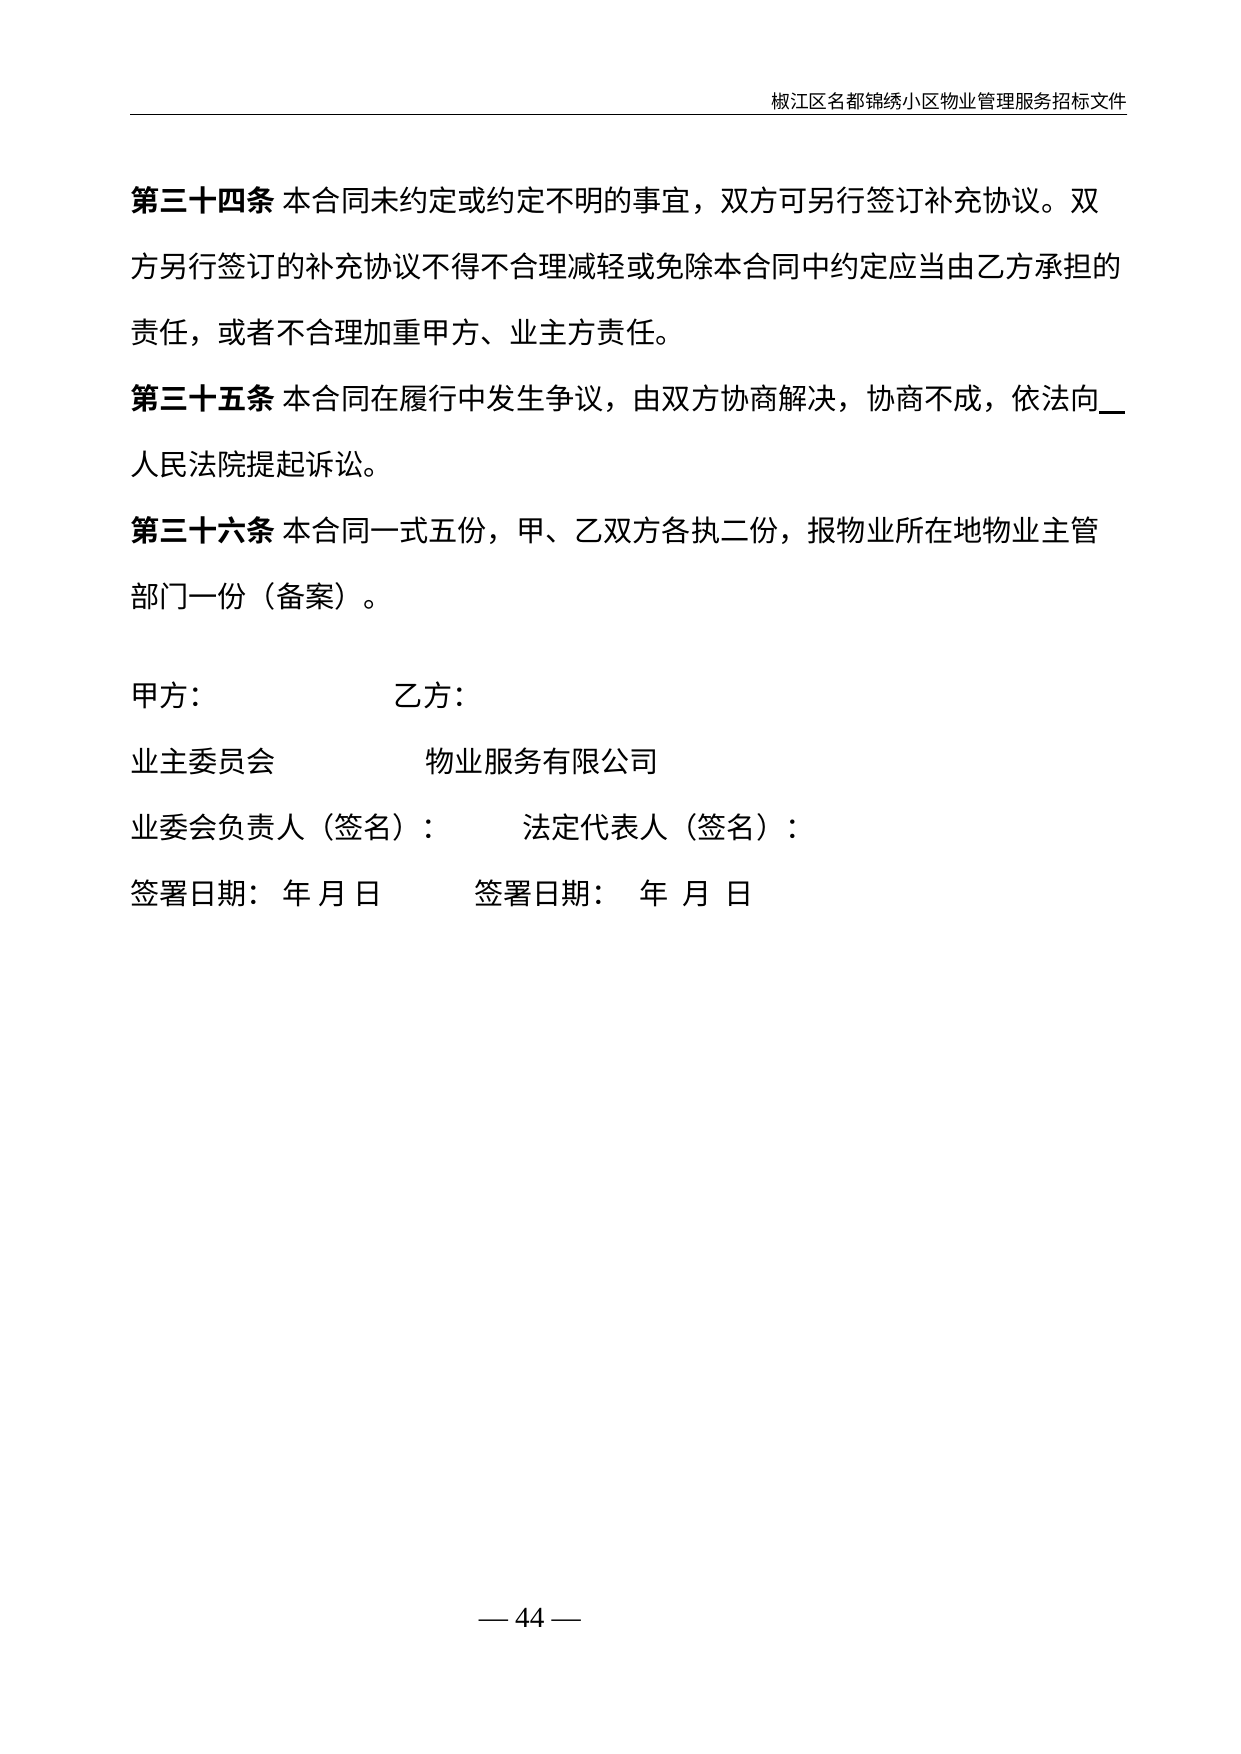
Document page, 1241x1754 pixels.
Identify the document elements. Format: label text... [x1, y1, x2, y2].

text 第三十四条 本合同未约定或约定不明的事宜，双方可另行签订补充协议。双方另行签订的补充协议不得不合理减轻或免除本合同中约定应当由乙方承担的责任，或者不合理加重甲方、业主方责任。 [130, 165, 1127, 363]
text 第三十六条 本合同一式五份，甲、乙双方各执二份，报物业所在地物业主管部门一份（备案）。 [130, 495, 1127, 627]
text 签署日期： 年 月 日 签署日期： 年 月 日 [130, 859, 1127, 925]
text 业委会负责人（签名）： 法定代表人（签名）： [130, 793, 1127, 859]
text 第三十五条 本合同在履行中发生争议，由双方协商解决，协商不成，依法向 人民法院提起诉讼。 [130, 363, 1127, 495]
text 业主委员会 物业服务有限公司 [130, 727, 1127, 793]
text 甲方： 乙方： [130, 661, 1127, 727]
